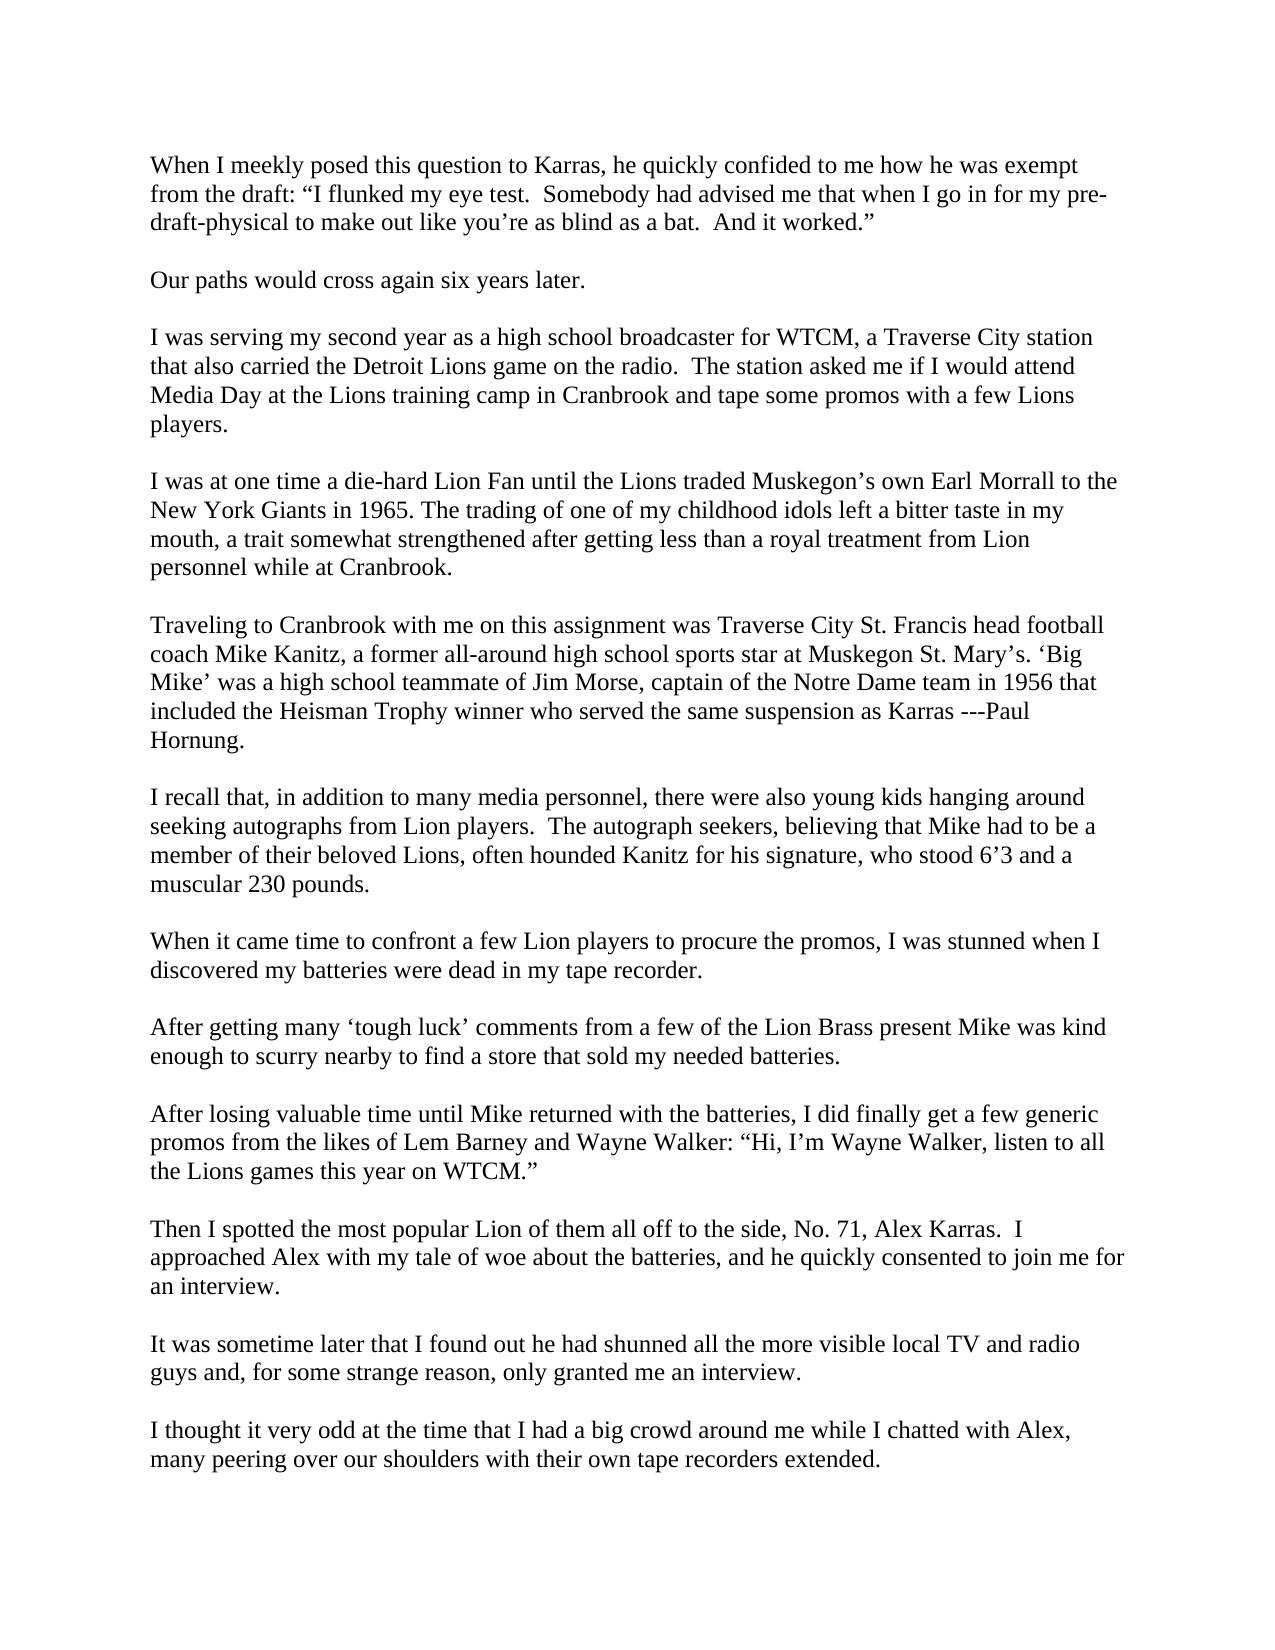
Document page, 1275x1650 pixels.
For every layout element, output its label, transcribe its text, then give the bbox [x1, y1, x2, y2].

text I thought it very odd at the time that I had a big crowd around me while I chatted with Alex, many peering over our shoulders with their own tape recorders extended. [150, 1415, 1125, 1472]
text I was at one time a die-hard Lion Fan until the Lions traded Muskegon’s own Earl Morrall to the New York Giants in 1965. The trading of one of my childhood idols left a bitter taste in my mouth, a trait somewhat strengthened after getting less than a royal treatment from Lion personnel while at Cranbrook. [150, 466, 1125, 581]
text After losing valuable time until Mike returned with the batteries, I did finally get a few generic promos from the likes of Lem Barney and Wayne Walker: “Hi, I’m Wayne Walker, listen to all the Lions games this year on WTCM.” [150, 1099, 1125, 1185]
text Our paths would cross again six years later. [150, 265, 1125, 294]
text When I meekly posed this question to Karras, he quickly confided to me how he was exempt from the draft: “I flunked my eye test. Somebody had advised me that when I go in for my pre-draft-physical to make out like you’re as blind as a bat. And it worked.” [150, 150, 1125, 236]
text Traveling to Cranbrook with me on this assignment was Traverse City St. Francis head football coach Mike Kanitz, a former all-around high school sports star at Muskegon St. Mary’s. ‘Big Mike’ was a high school teammate of Jim Morse, captain of the Notre Dame team in 1956 that included the Heisman Trophy winner who served the same suspension as Karras ---Paul Hornung. [150, 610, 1125, 754]
text Then I spotted the most popular Lion of them all off to the side, No. 71, Alex Karras. I approached Alex with my tale of woe about the batteries, and he quickly consented to join me for an interview. [150, 1214, 1125, 1300]
text I was serving my second year as a high school broadcaster for WTCM, a Traverse City station that also carried the Detroit Lions game on the radio. The station asked me if I would attend Media Day at the Lions training camp in Cranbrook and tape some promos with a few Lions players. [150, 322, 1125, 437]
text After getting many ‘tough luck’ comments from a few of the Lion Brass present Mike was kind enough to scurry nearby to find a store that sold my needed batteries. [150, 1012, 1125, 1070]
text I recall that, in addition to many media personnel, there were also young kids hanging around seeking autographs from Lion players. The autograph seekers, believing that Mike had to be a member of their beloved Lions, often hounded Kanitz for his signature, who stood 6’3 and a muscular 230 pounds. [150, 782, 1125, 897]
text When it came time to confront a few Lion players to procure the promos, I was stunned when I discovered my batteries were dead in my tape recorder. [150, 926, 1125, 984]
text It was sometime later that I found out he had shunned all the more visible local TV and radio guys and, for some strange reason, only granted me an interview. [150, 1329, 1125, 1386]
